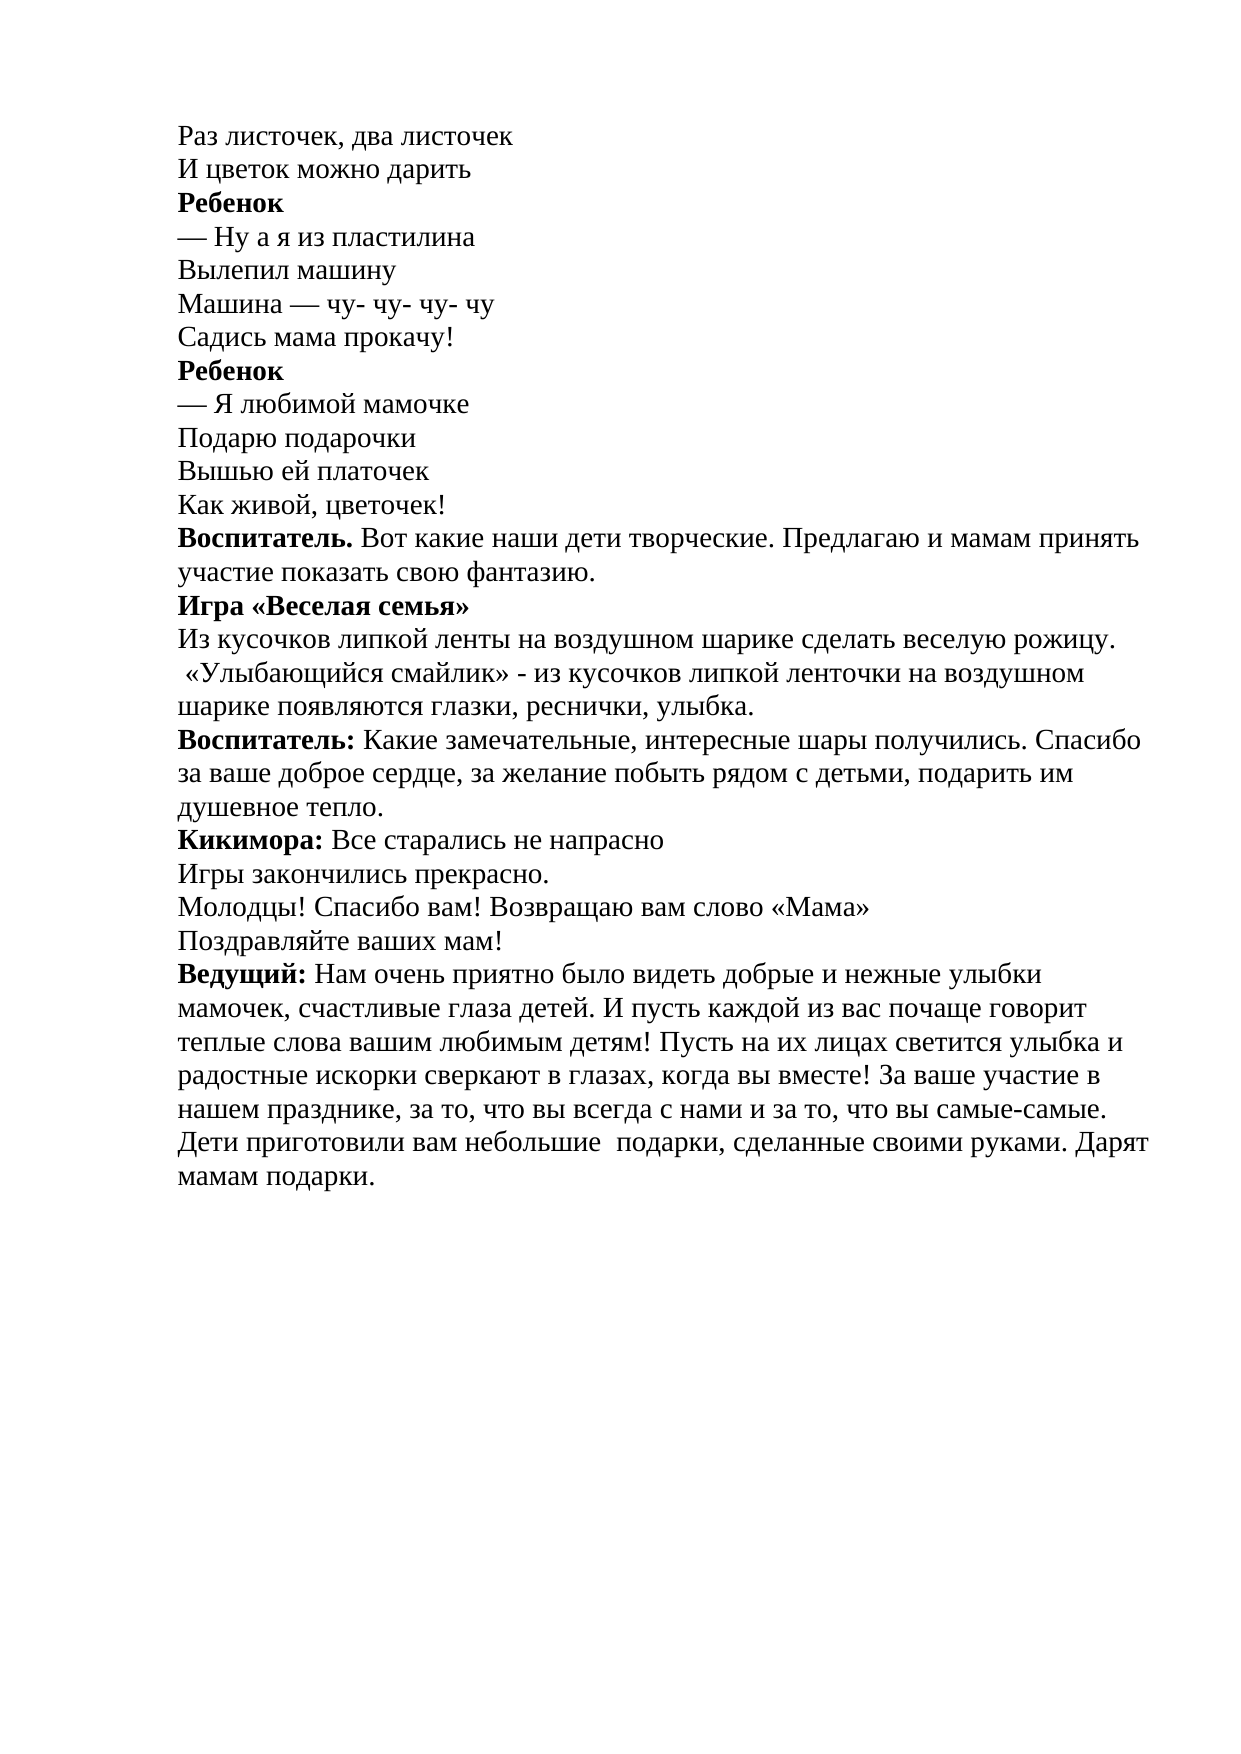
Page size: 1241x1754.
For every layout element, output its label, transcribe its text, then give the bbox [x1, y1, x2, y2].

text Игры закончились прекрасно. [177, 856, 1152, 889]
text Поздравляйте ваших мам! [177, 923, 1152, 957]
text Из кусочков липкой ленты на воздушном шарике сделать веселую рожицу. [177, 621, 1152, 655]
text Кикимора: Все старались не напрасно [177, 822, 1152, 856]
text Игра «Веселая семья» [177, 588, 1152, 621]
text Воспитатель: Какие замечательные, интересные шары получились. Спасибо за ваше доброе сердце, за желание побыть рядом с детьми, подарить им душевное тепло. [177, 722, 1152, 822]
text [177, 118, 1152, 588]
text Ведущий: Нам очень приятно было видеть добрые и нежные улыбки мамочек, счастливые глаза детей. И пусть каждой из вас почаще говорит теплые слова вашим любимым детям! Пусть на их лицах светится улыбка и радостные искорки сверкают в глазах, когда вы вместе! За ваше участие в нашем празднике, за то, что вы всегда с нами и за то, что вы самые-самые. Дети приготовили вам небольшие подарки, сделанные своими руками. Дарят мамам подарки. [177, 957, 1152, 1191]
text «Улыбающийся смайлик» - из кусочков липкой ленточки на воздушном шарике появляются глазки, реснички, улыбка. [177, 655, 1152, 722]
text Молодцы! Спасибо вам! Возвращаю вам слово «Мама» [177, 889, 1152, 923]
